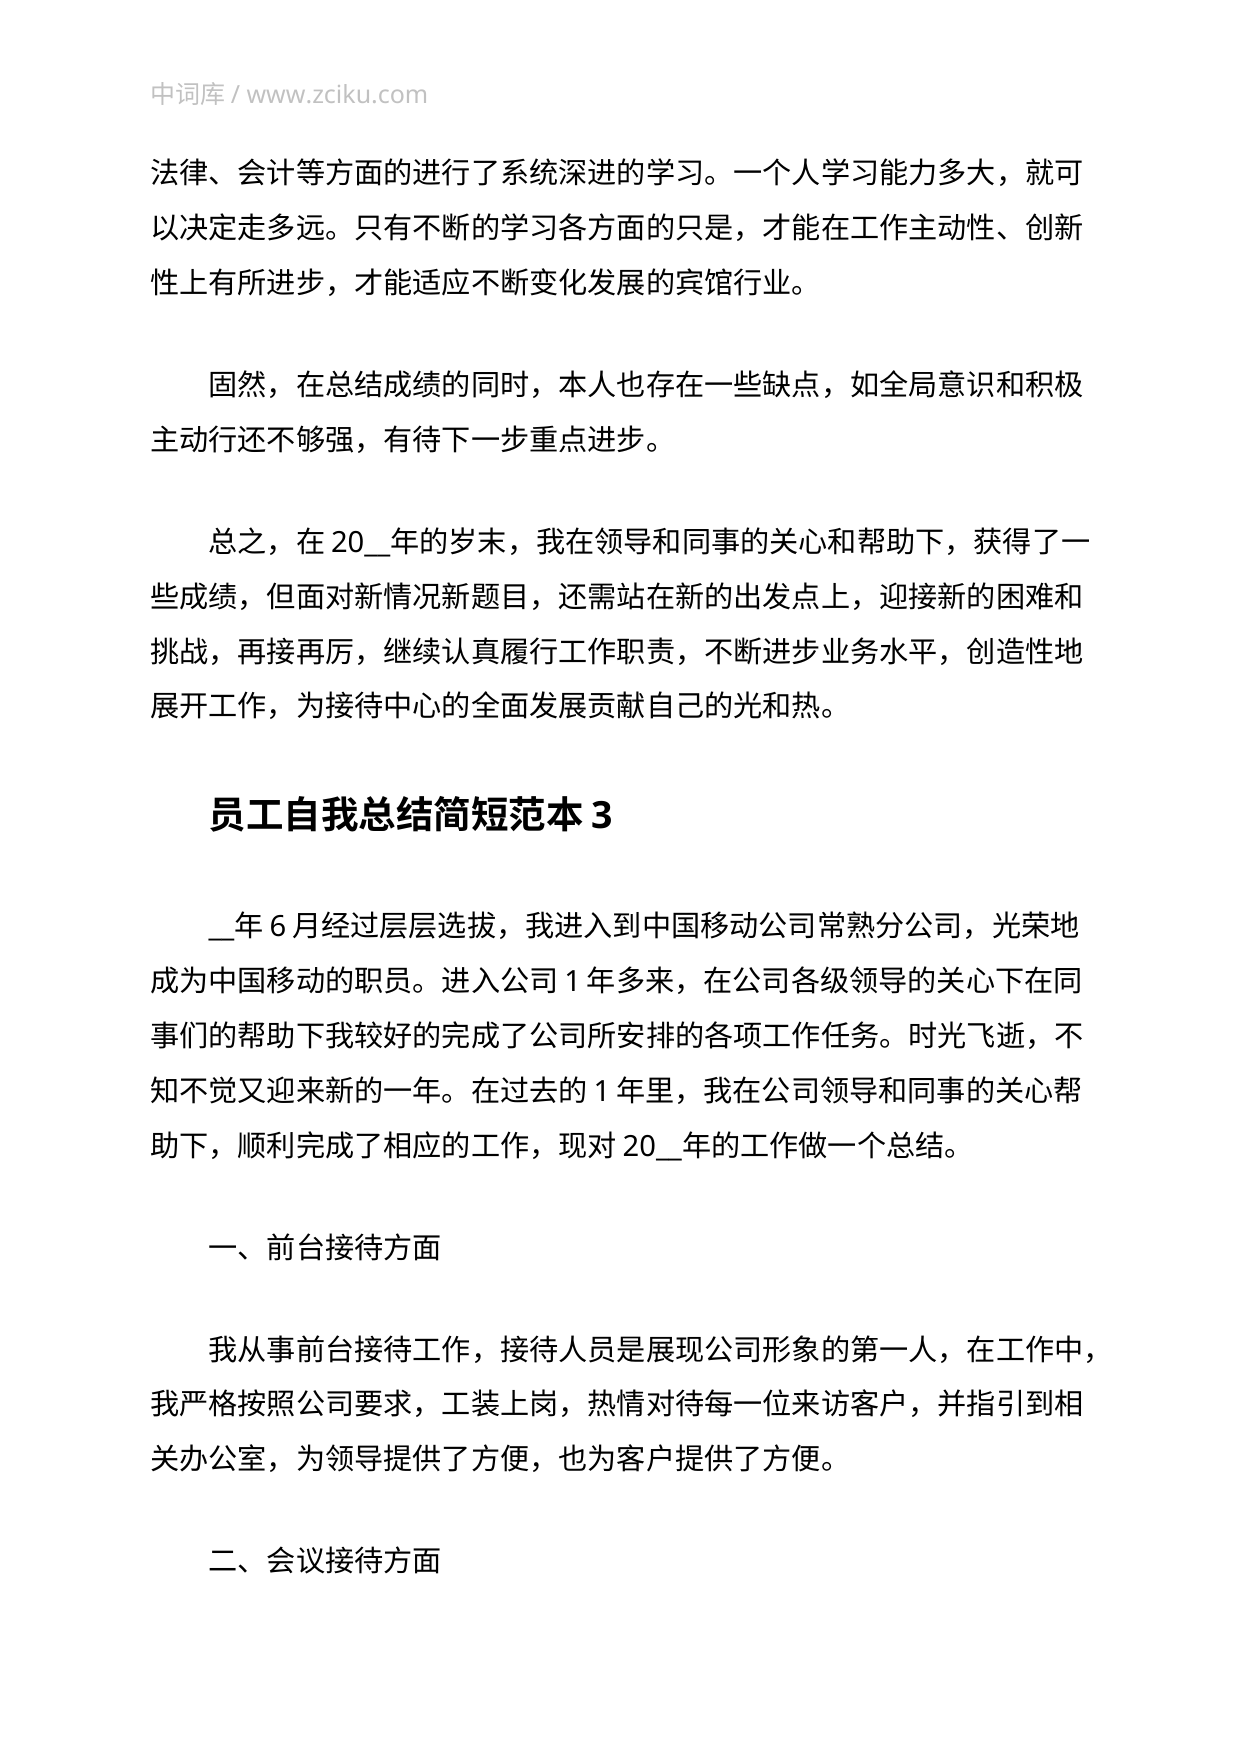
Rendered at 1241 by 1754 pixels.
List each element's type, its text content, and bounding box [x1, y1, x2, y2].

text 我从事前台接待工作，接待人员是展现公司形象的第一人，在工作中，我严格按照公司要求，工装上岗，热情对待每一位来访客户，并指引到相关办公室，为领导提供了方便，也为客户提供了方便。 [150, 1326, 1090, 1478]
text 员工自我总结简短范本3 [150, 785, 1090, 839]
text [150, 150, 1090, 302]
text 二、会议接待方面 [150, 1538, 1090, 1580]
text 一、前台接待方面 [150, 1224, 1090, 1267]
text 固然，在总结成绩的同时，本人也存在一些缺点，如全局意识和积极主动行还不够强，有待下一步重点进步。 [150, 362, 1090, 459]
text 总之，在20__年的岁末，我在领导和同事的关心和帮助下，获得了一些成绩，但面对新情况新题目，还需站在新的出发点上，迎接新的困难和挑战，再接再厉，继续认真履行工作职责，不断进步业务水平，创造性地展开工作，为接待中心的全面发展贡献自己的光和热。 [150, 518, 1090, 725]
text __年6月经过层层选拔，我进入到中国移动公司常熟分公司，光荣地成为中国移动的职员。进入公司1年多来，在公司各级领导的关心下在同事们的帮助下我较好的完成了公司所安排的各项工作任务。时光飞逝，不知不觉又迎来新的一年。在过去的1年里，我在公司领导和同事的关心帮助下，顺利完成了相应的工作，现对20__年的工作做一个总结。 [150, 902, 1090, 1165]
